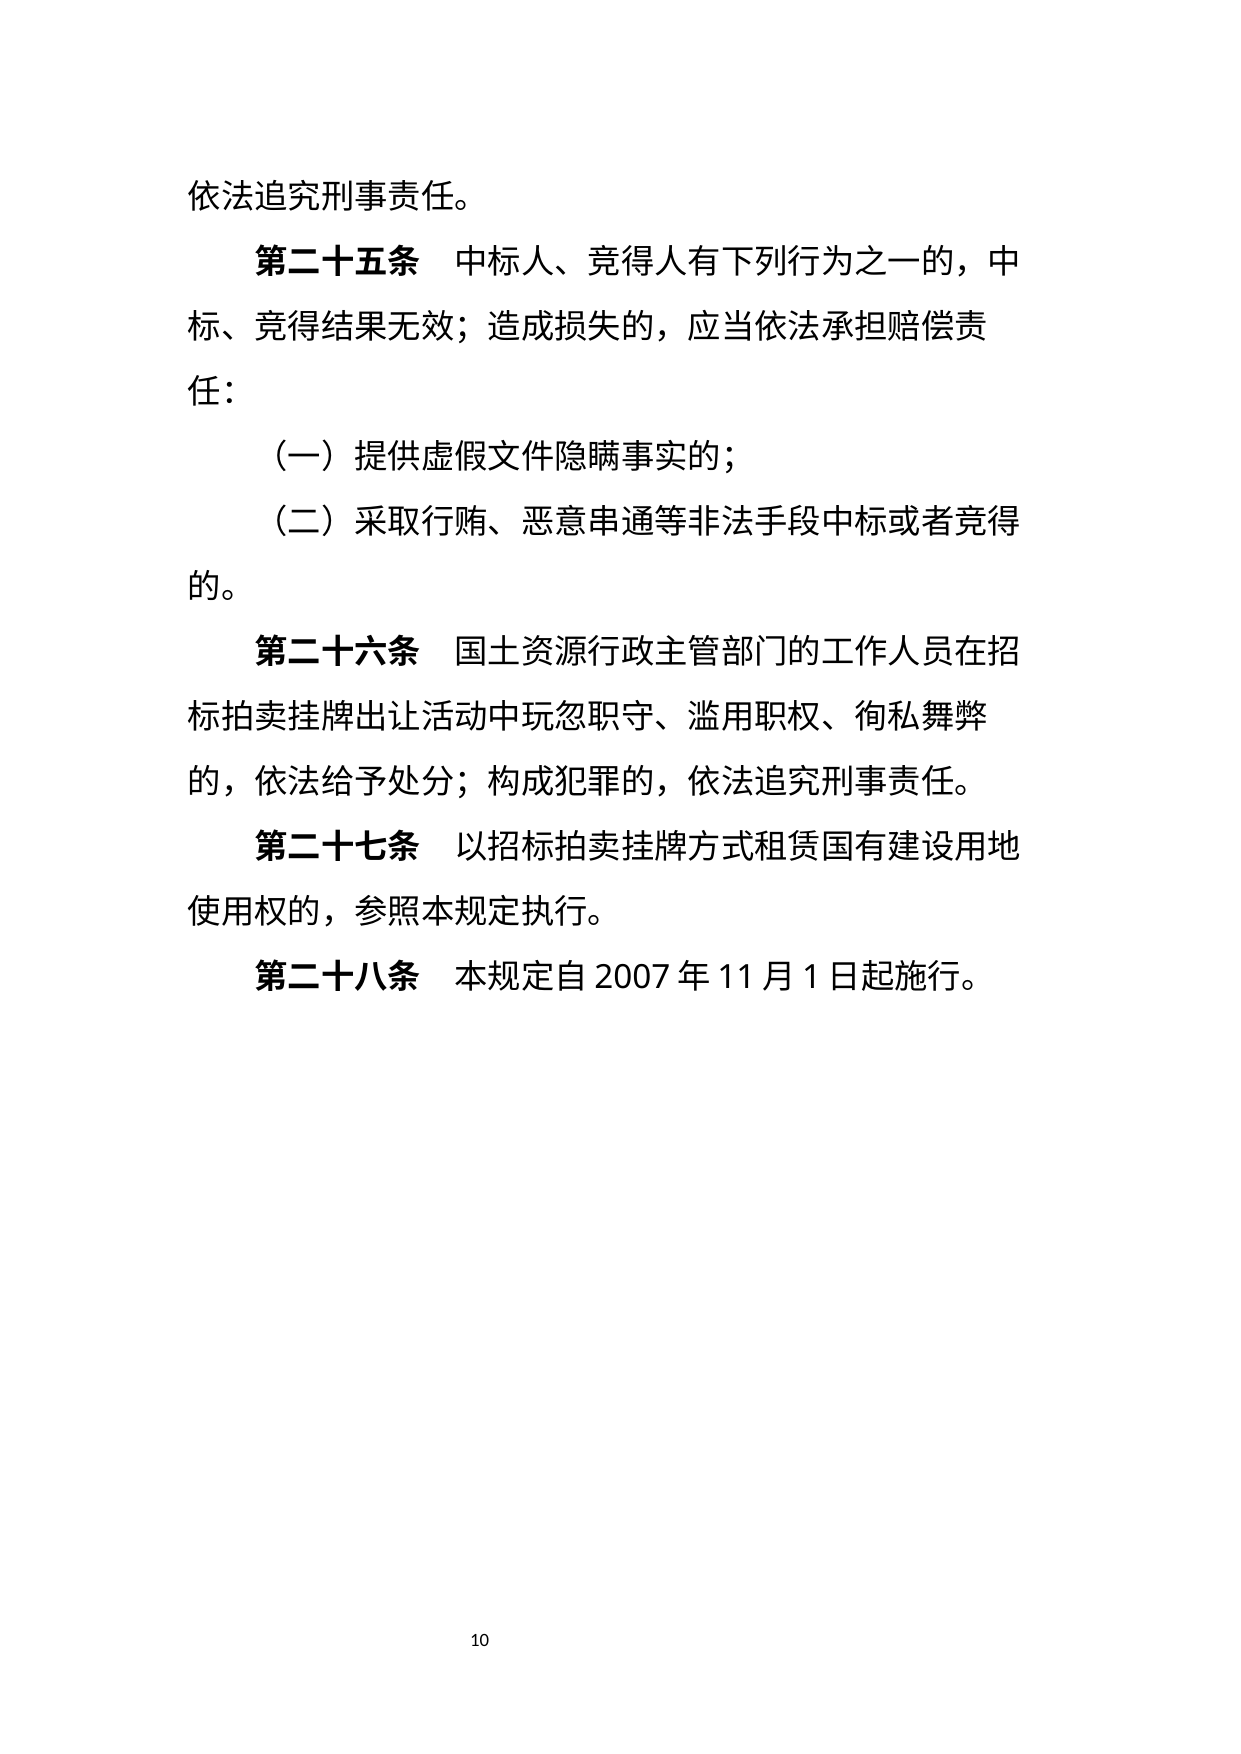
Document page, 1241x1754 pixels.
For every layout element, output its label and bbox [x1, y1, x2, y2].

text [187, 162, 1053, 1007]
